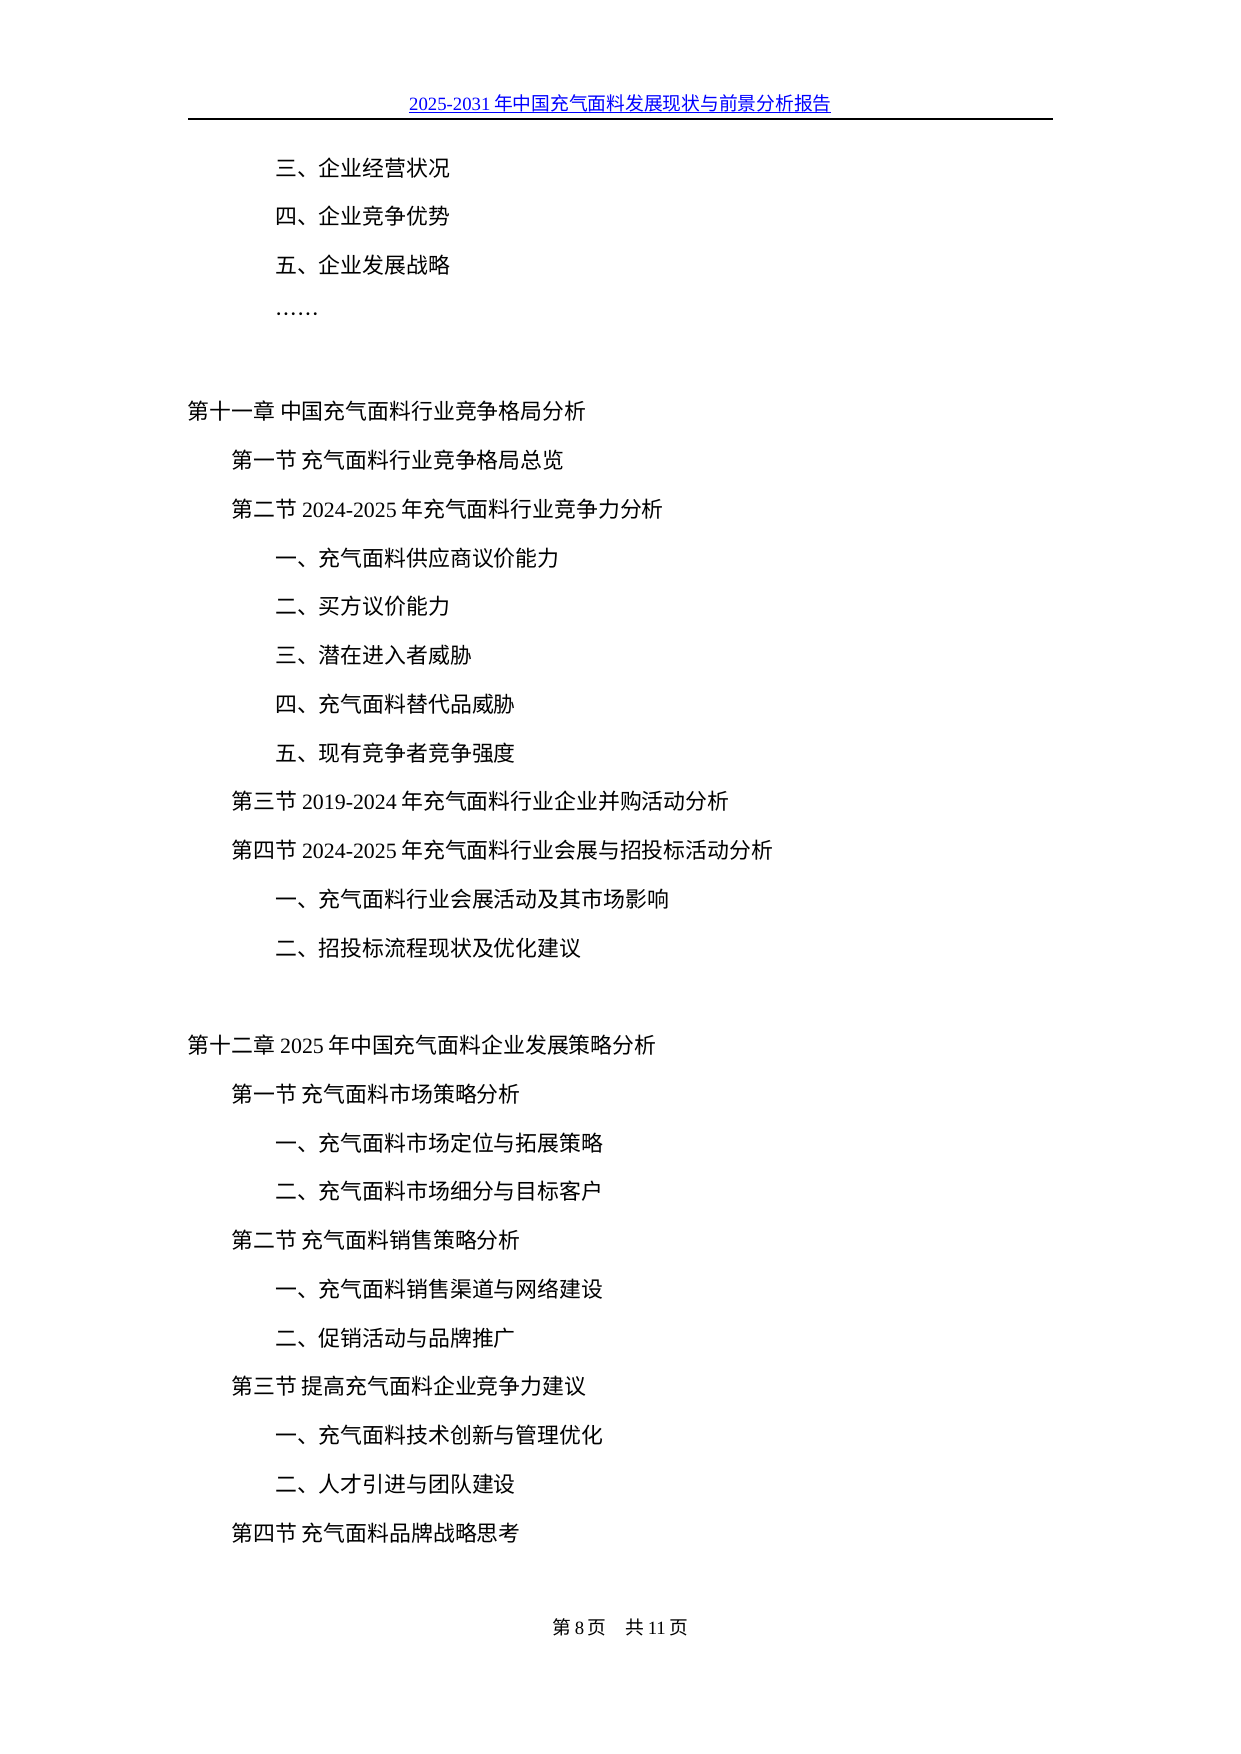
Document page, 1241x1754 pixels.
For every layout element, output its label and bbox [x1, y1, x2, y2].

text [187, 150, 1053, 1548]
